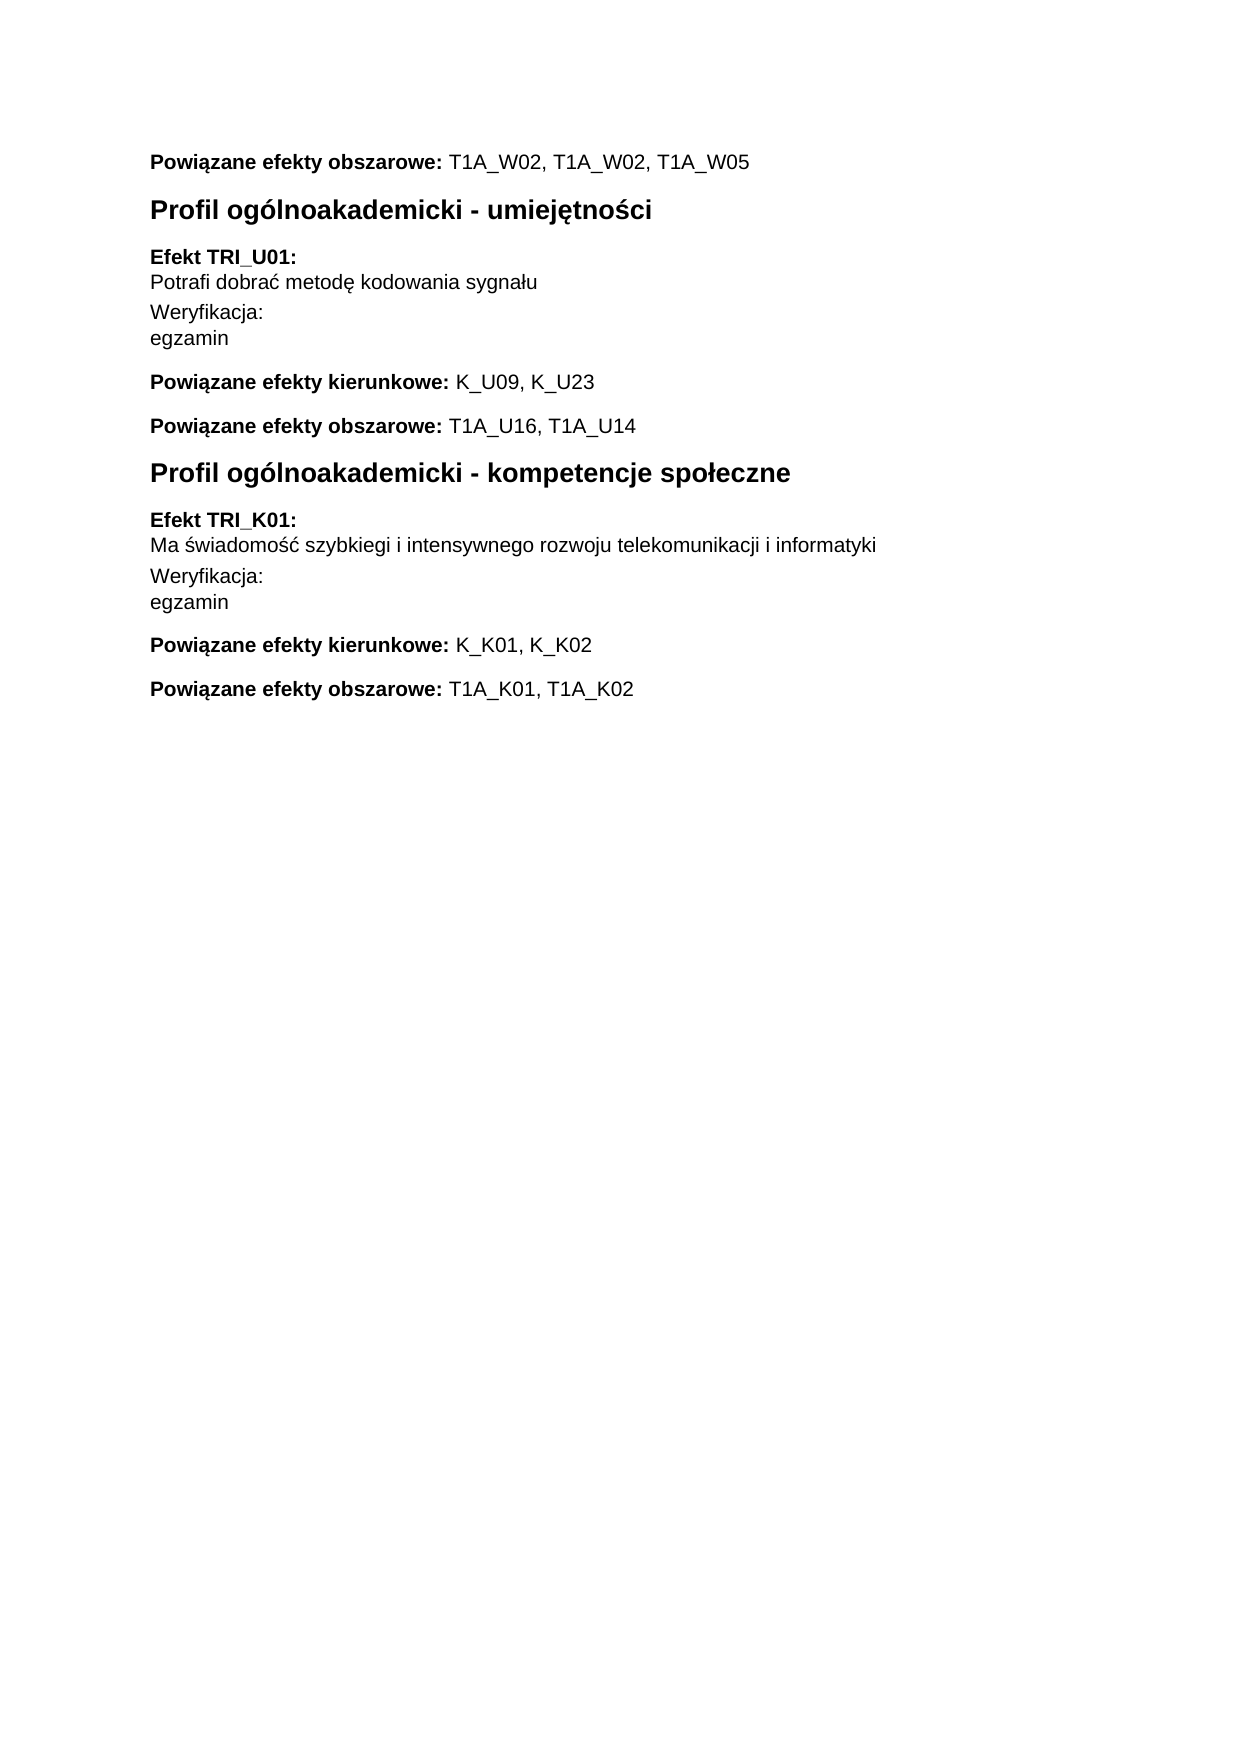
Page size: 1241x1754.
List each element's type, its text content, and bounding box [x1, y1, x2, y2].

text Powiązane efekty obszarowe: T1A_K01, T1A_K02 [150, 677, 1090, 701]
text egzamin [150, 589, 1090, 613]
text Powiązane efekty kierunkowe: K_U09, K_U23 [150, 370, 1090, 394]
text Potrafi dobrać metodę kodowania sygnału [150, 270, 1090, 294]
text Powiązane efekty kierunkowe: K_K01, K_K02 [150, 633, 1090, 657]
text Powiązane efekty obszarowe: T1A_W02, T1A_W02, T1A_W05 [150, 150, 1090, 174]
text Efekt TRI_U01: [150, 245, 1090, 269]
subtitle Profil ogólnoakademicki - kompetencje społeczne [150, 457, 1090, 488]
text egzamin [150, 326, 1090, 350]
text Weryfikacja: [150, 300, 1090, 324]
text Weryfikacja: [150, 563, 1090, 587]
subtitle Profil ogólnoakademicki - umiejętności [150, 194, 1090, 225]
text Ma świadomość szybkiegi i intensywnego rozwoju telekomunikacji i informatyki [150, 533, 1090, 557]
text Efekt TRI_K01: [150, 508, 1090, 532]
text Powiązane efekty obszarowe: T1A_U16, T1A_U14 [150, 413, 1090, 437]
